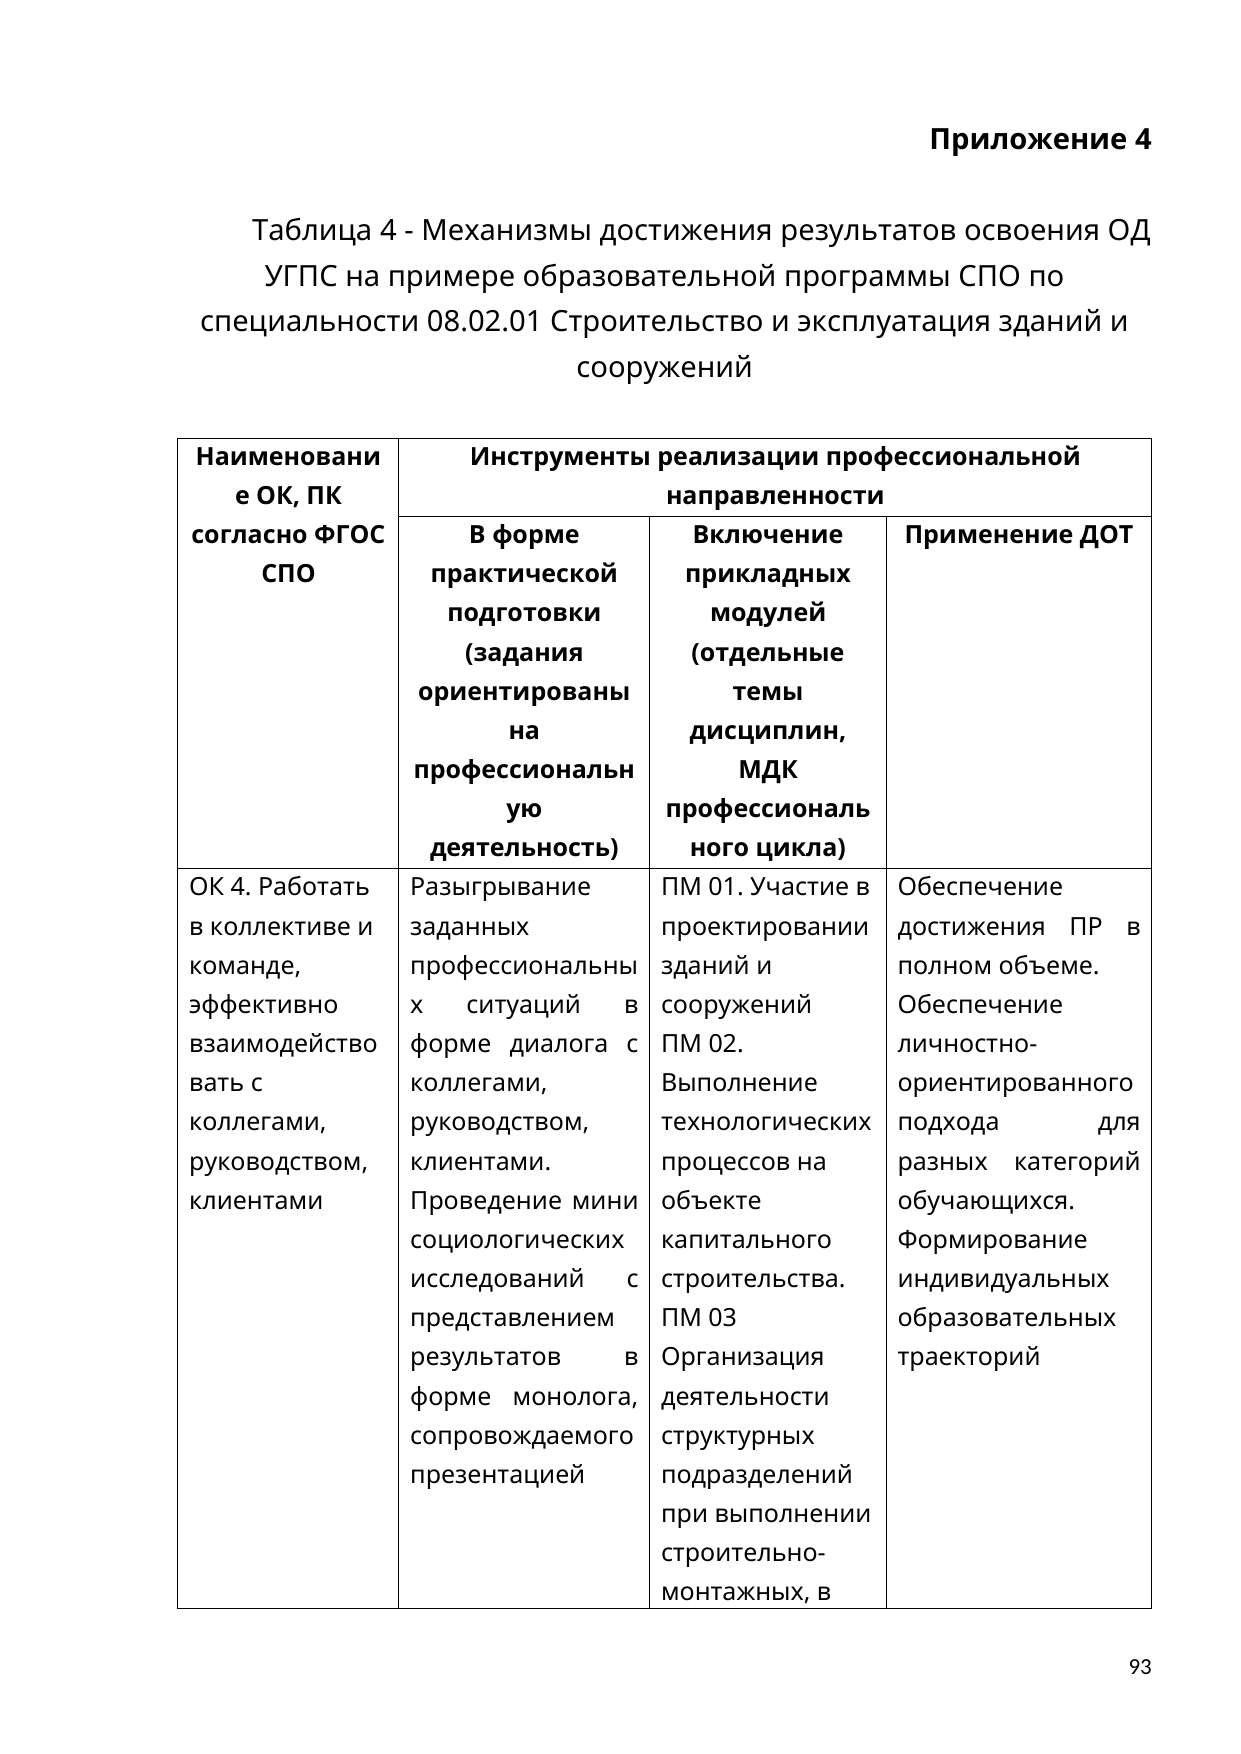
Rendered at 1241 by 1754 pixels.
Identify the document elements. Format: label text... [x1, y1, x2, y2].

table_cell Применение ДОТ [887, 517, 1151, 868]
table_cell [399, 869, 649, 1608]
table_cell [887, 869, 1151, 1608]
table_header Инструменты реализации профессиональной направленности [399, 439, 1151, 516]
text Таблица 4 - Механизмы достижения результатов освоения ОД УГПС на примере образовательной программы СПО по специальности 08.02.01 Строительство и эксплуатация зданий и сооружений [177, 209, 1152, 386]
table_cell Включение прикладных модулей (отдельные темы дисциплин, МДК профессионального цикла) [650, 517, 886, 868]
table_header Наименование ОК, ПК согласно ФГОС СПО [178, 439, 398, 868]
text Приложение 4 [177, 118, 1152, 158]
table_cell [178, 869, 398, 1608]
table_cell В форме практической подготовки (задания ориентированы на профессиональную деятельность) [399, 517, 649, 868]
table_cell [650, 869, 886, 1608]
